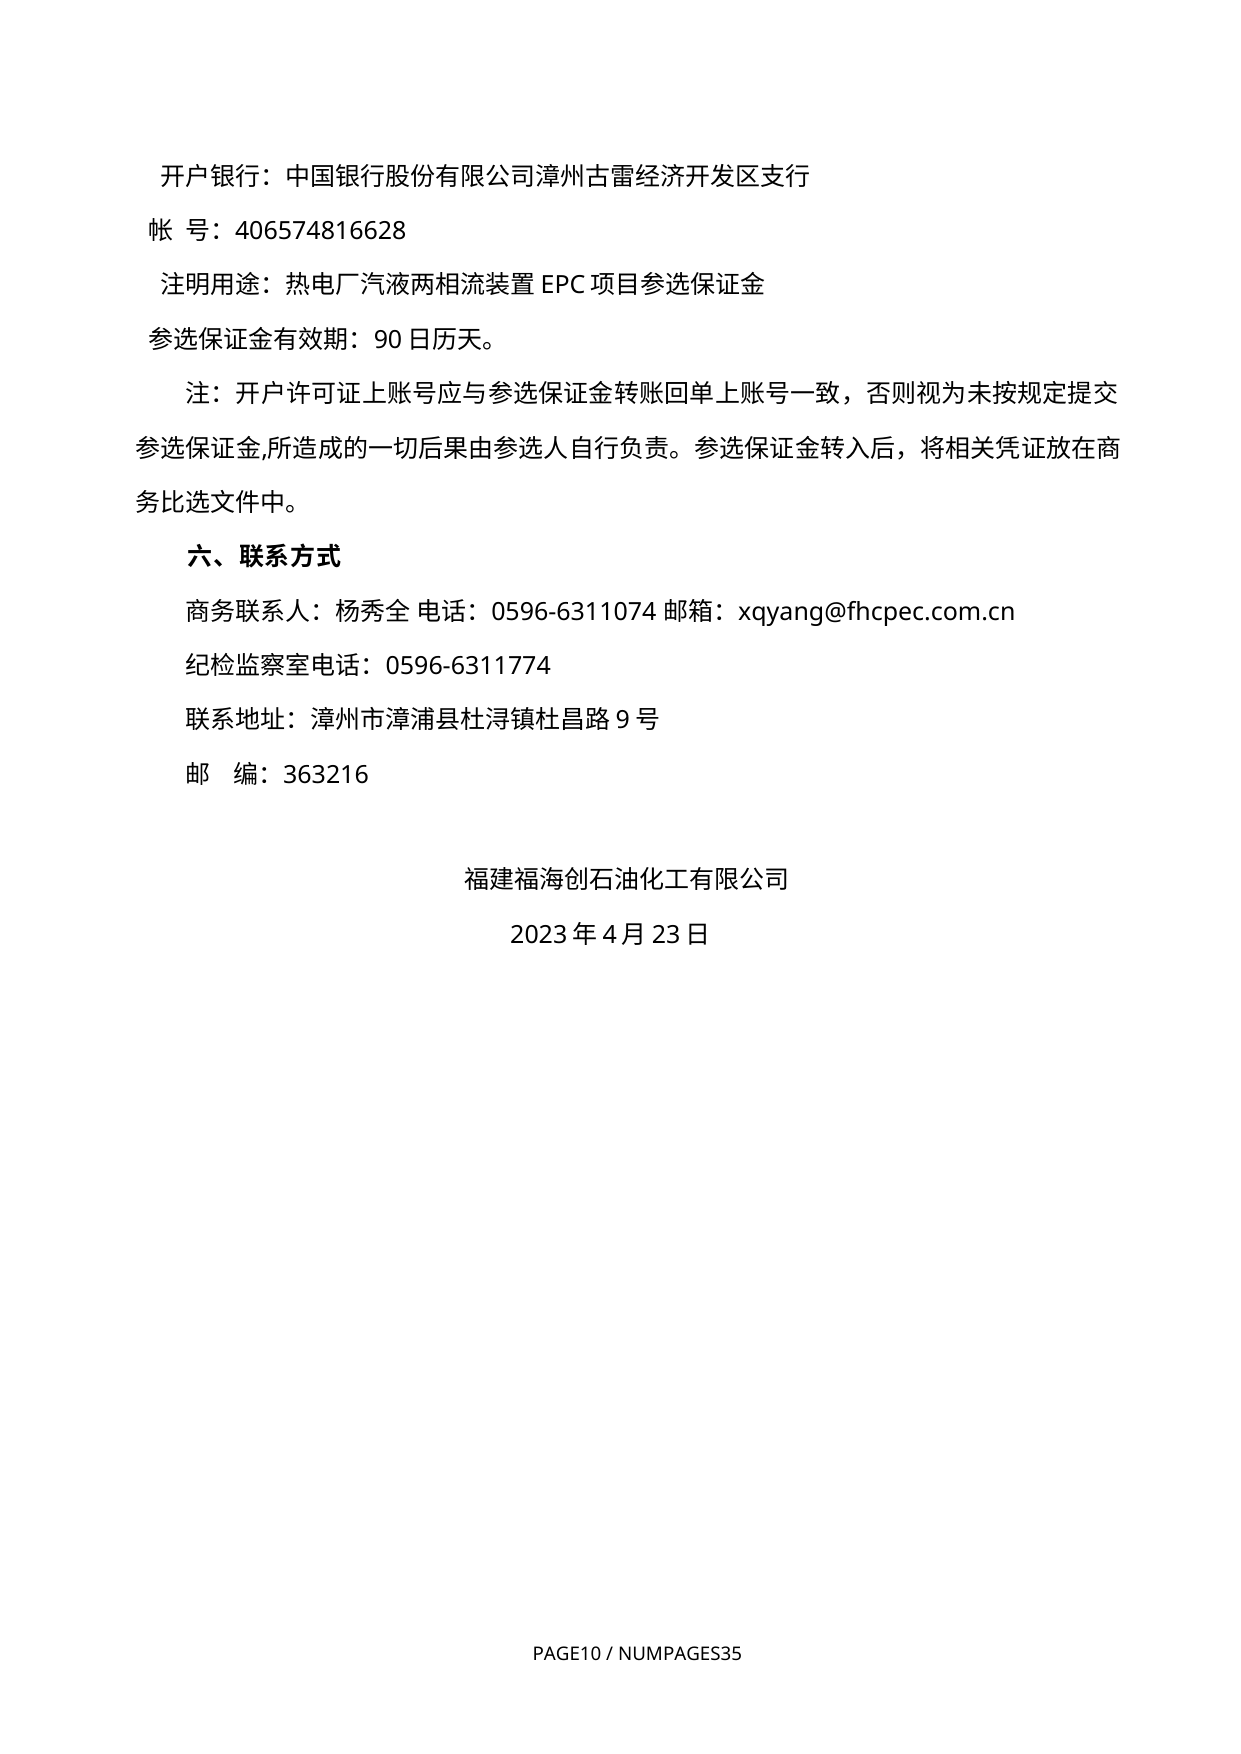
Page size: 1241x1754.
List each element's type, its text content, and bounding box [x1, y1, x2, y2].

text 商务联系人：杨秀全 电话：0596-6311074 邮箱：xqyang@fhcpec.com.cn [135, 591, 1134, 627]
text 2023年4月23日 [135, 914, 1134, 950]
text 六、联系方式 [135, 537, 1134, 573]
text 注明用途：热电厂汽液两相流装置EPC项目参选保证金 [135, 265, 1134, 301]
text 纪检监察室电话：0596-6311774 [135, 646, 1134, 682]
text 福建福海创石油化工有限公司 [135, 860, 1134, 896]
text 邮 编：363216 [135, 754, 1134, 791]
text 帐 号：406574816628 [135, 211, 1121, 247]
text 参选保证金有效期：90日历天。 [135, 319, 1121, 356]
text 开户银行：中国银行股份有限公司漳州古雷经济开发区支行 [135, 156, 1121, 192]
text 注：开户许可证上账号应与参选保证金转账回单上账号一致，否则视为未按规定提交参选保证金,所造成的一切后果由参选人自行负责。参选保证金转入后，将相关凭证放在商务比选文件中。 [135, 374, 1121, 519]
text 联系地址：漳州市漳浦县杜浔镇杜昌路9号 [135, 700, 1134, 736]
